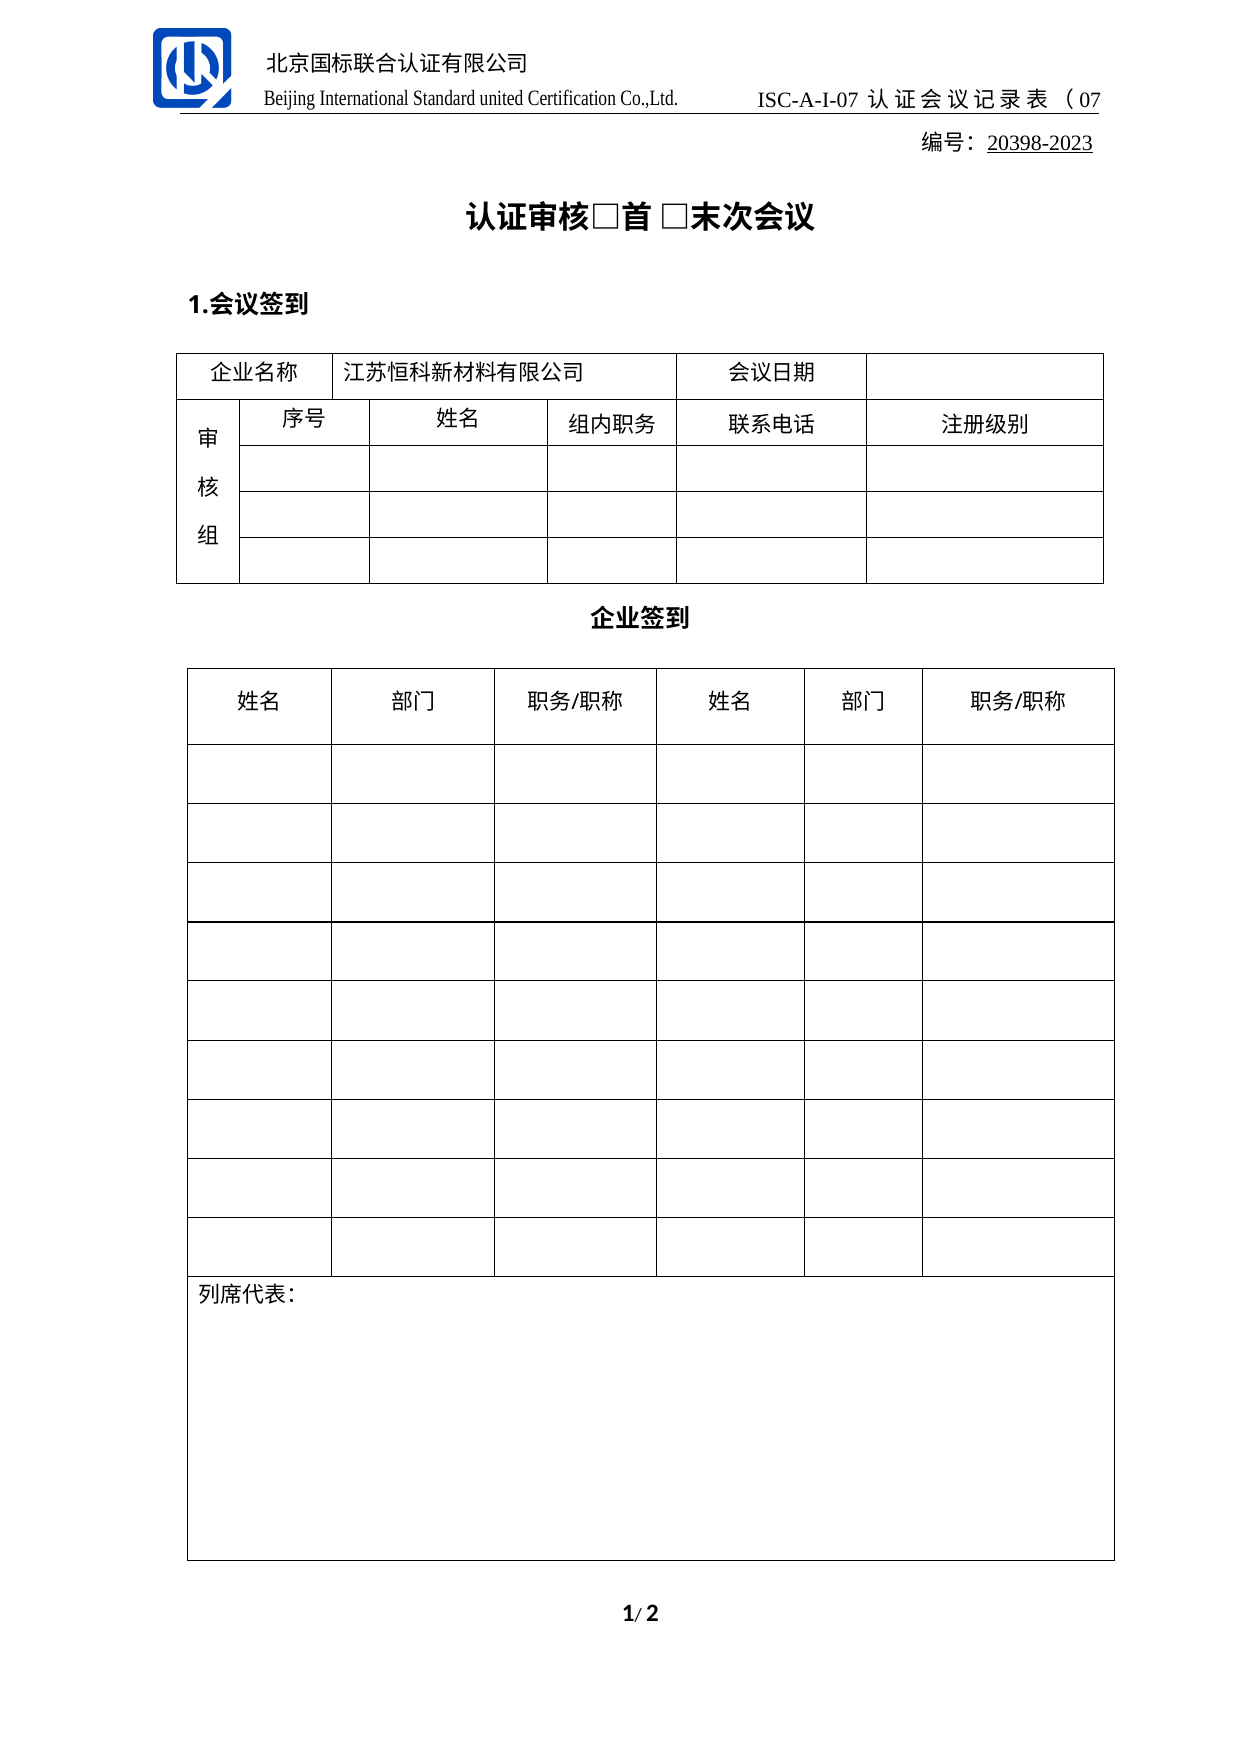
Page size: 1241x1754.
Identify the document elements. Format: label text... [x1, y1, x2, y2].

table_cell [495, 863, 656, 921]
table_header 姓名 [188, 669, 331, 744]
table_cell [805, 863, 922, 921]
table_cell 审核组 [177, 400, 239, 583]
table_cell [188, 1218, 331, 1276]
table_cell [923, 1159, 1114, 1217]
table_cell [495, 745, 656, 803]
table_cell [677, 538, 866, 583]
table_cell [805, 804, 922, 862]
table_cell [332, 1159, 494, 1217]
table_header 部门 [332, 669, 494, 744]
table_cell [657, 1218, 804, 1276]
table_cell 注册级别 [867, 400, 1103, 445]
table_cell [495, 1041, 656, 1098]
table_cell [495, 804, 656, 862]
table_cell [495, 1218, 656, 1276]
table_cell [923, 1100, 1114, 1158]
table_cell [188, 1159, 331, 1217]
table_cell [923, 863, 1114, 921]
table_cell [867, 538, 1103, 583]
table_cell [805, 1159, 922, 1217]
table_cell [923, 981, 1114, 1039]
table_cell [657, 804, 804, 862]
table_cell [188, 863, 331, 921]
table_cell [332, 1218, 494, 1276]
text 编号：20398-2023 [187, 125, 1093, 157]
table_cell [188, 804, 331, 862]
table_cell 组内职务 [548, 400, 676, 445]
table_cell 序号 [240, 400, 369, 445]
table_cell [370, 446, 547, 491]
table_cell [657, 863, 804, 921]
text 1.会议签到 [187, 270, 1093, 335]
table_cell [240, 492, 369, 537]
table_cell [332, 981, 494, 1039]
table_cell [657, 923, 804, 980]
table_cell [240, 446, 369, 491]
table_header 江苏恒科新材料有限公司 [333, 354, 676, 399]
table_cell [867, 446, 1103, 491]
table_cell [188, 1041, 331, 1098]
table_cell [370, 492, 547, 537]
table_cell [657, 1041, 804, 1098]
table_cell [188, 1100, 331, 1158]
text 企业签到 [187, 584, 1093, 649]
table_cell [657, 981, 804, 1039]
table_cell [923, 1218, 1114, 1276]
table_cell [332, 804, 494, 862]
text 认证审核□首 □末次会议 [187, 182, 1093, 247]
table_header 姓名 [657, 669, 804, 744]
table_cell [188, 981, 331, 1039]
table_cell [332, 745, 494, 803]
table_header 企业名称 [177, 354, 332, 399]
table_cell [548, 492, 676, 537]
table_header 会议日期 [677, 354, 866, 399]
table_cell [548, 446, 676, 491]
table_cell [677, 446, 866, 491]
table_cell [805, 1041, 922, 1098]
table_cell [805, 1218, 922, 1276]
table_cell [805, 745, 922, 803]
table_cell [332, 923, 494, 980]
table_cell [495, 981, 656, 1039]
table_cell [240, 538, 369, 583]
table_cell [332, 863, 494, 921]
table_cell [677, 492, 866, 537]
table_cell [332, 1041, 494, 1098]
table_cell [923, 745, 1114, 803]
table_cell [332, 1100, 494, 1158]
table_cell [370, 538, 547, 583]
table_cell [495, 923, 656, 980]
table_cell [548, 538, 676, 583]
picture [153, 28, 232, 108]
table_cell 联系电话 [677, 400, 866, 445]
table_header 职务/职称 [495, 669, 656, 744]
table_cell [805, 981, 922, 1039]
table_cell [495, 1159, 656, 1217]
table_header 部门 [805, 669, 922, 744]
table_cell [657, 1100, 804, 1158]
table_cell [495, 1100, 656, 1158]
table_cell [923, 804, 1114, 862]
table_cell [188, 923, 331, 980]
table_cell [867, 492, 1103, 537]
table_cell 姓名 [370, 400, 547, 445]
table_header 职务/职称 [923, 669, 1114, 744]
table_header [867, 354, 1103, 399]
table_cell 列席代表： [188, 1277, 1114, 1560]
table_cell [805, 923, 922, 980]
table_cell [188, 745, 331, 803]
table_cell [657, 745, 804, 803]
table_cell [805, 1100, 922, 1158]
table_cell [657, 1159, 804, 1217]
table_cell [923, 923, 1114, 980]
table_cell [923, 1041, 1114, 1098]
